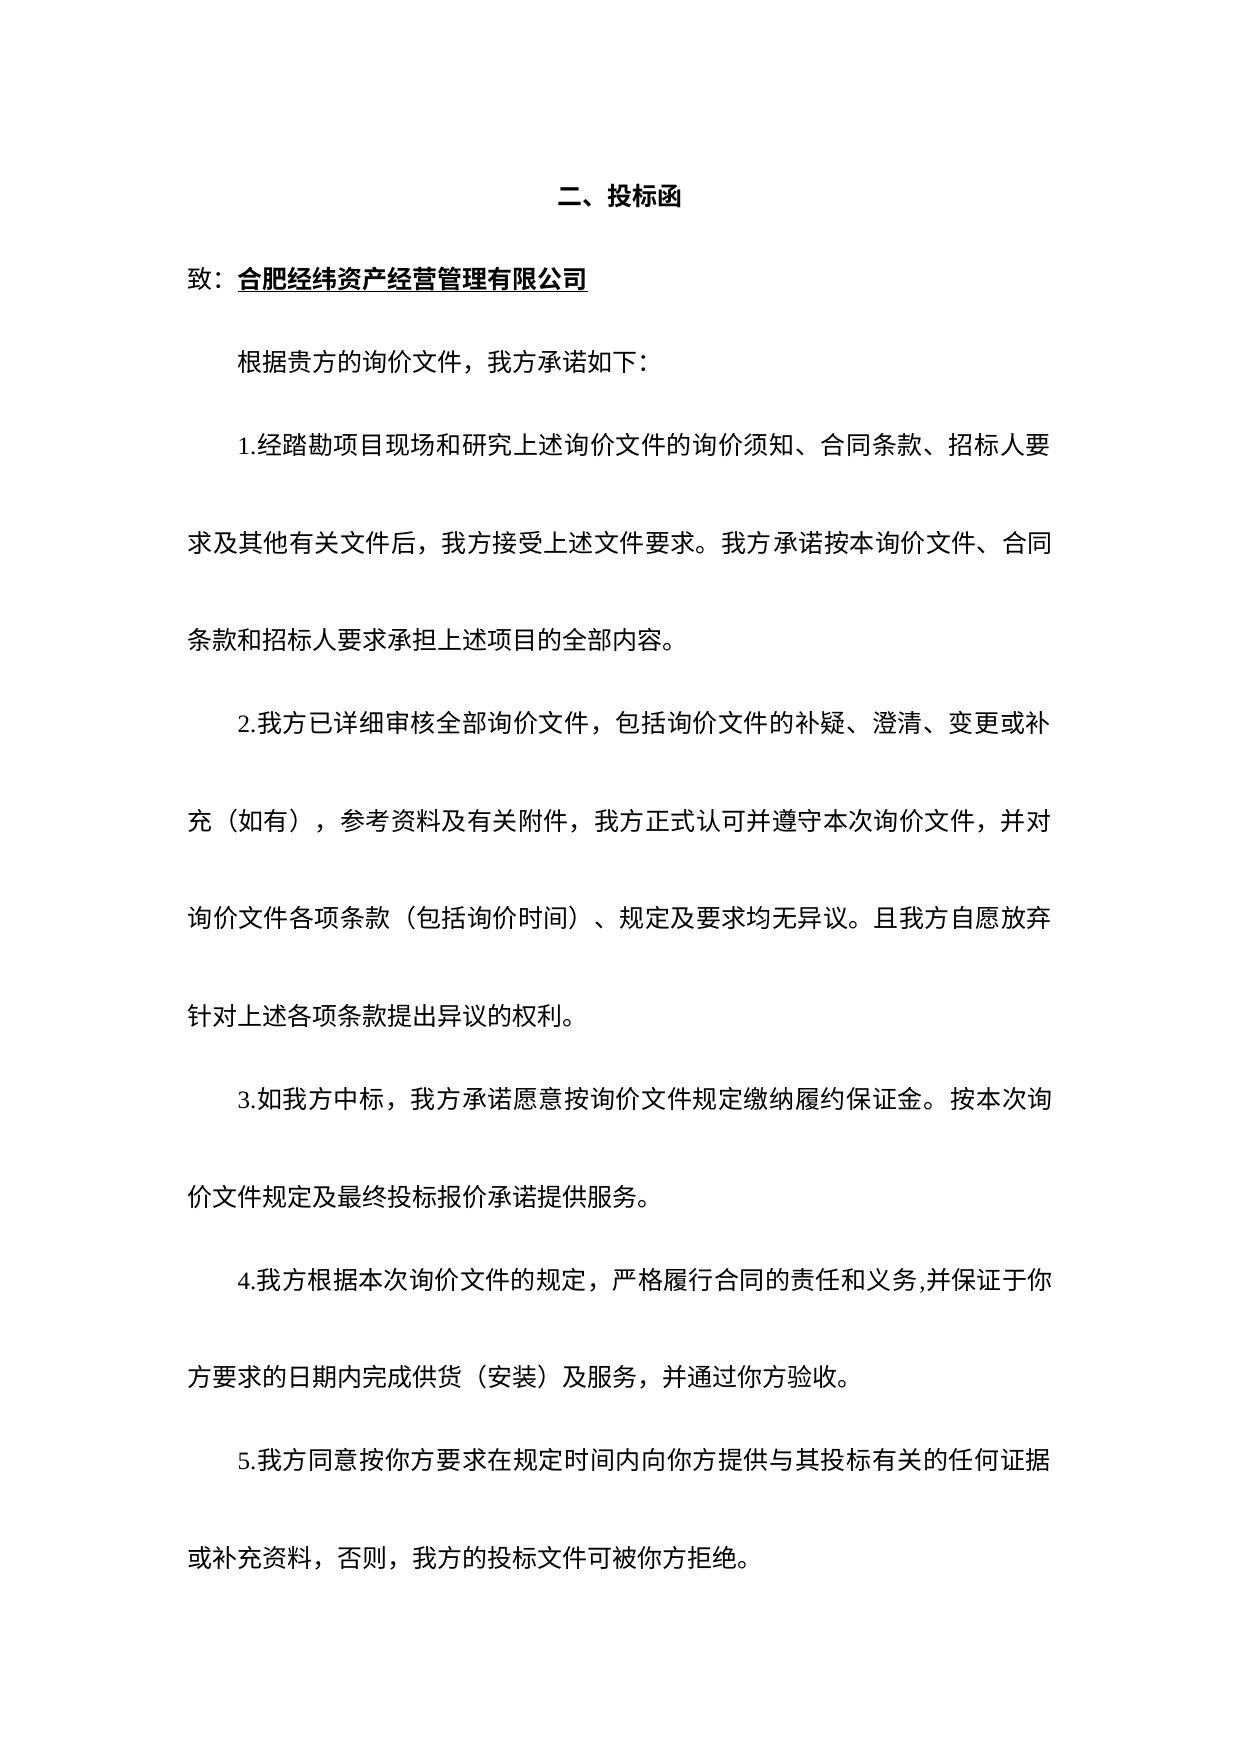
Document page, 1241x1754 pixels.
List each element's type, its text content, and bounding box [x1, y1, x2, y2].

text 2.我方已详细审核全部询价文件，包括询价文件的补疑、澄清、变更或补充（如有），参考资料及有关附件，我方正式认可并遵守本次询价文件，并对询价文件各项条款（包括询价时间）、规定及要求均无异议。且我方自愿放弃针对上述各项条款提出异议的权利。 [187, 689, 1053, 1047]
text 根据贵方的询价文件，我方承诺如下： [187, 328, 1053, 393]
text 致：合肥经纬资产经营管理有限公司 [187, 245, 1053, 310]
text 二、投标函 [187, 162, 1053, 227]
text 1.经踏勘项目现场和研究上述询价文件的询价须知、合同条款、招标人要求及其他有关文件后，我方接受上述文件要求。我方承诺按本询价文件、合同条款和招标人要求承担上述项目的全部内容。 [187, 411, 1053, 671]
text 3.如我方中标，我方承诺愿意按询价文件规定缴纳履约保证金。按本次询价文件规定及最终投标报价承诺提供服务。 [187, 1065, 1053, 1228]
text 5.我方同意按你方要求在规定时间内向你方提供与其投标有关的任何证据或补充资料，否则，我方的投标文件可被你方拒绝。 [187, 1426, 1053, 1589]
text 4.我方根据本次询价文件的规定，严格履行合同的责任和义务,并保证于你方要求的日期内完成供货（安装）及服务，并通过你方验收。 [187, 1246, 1053, 1408]
